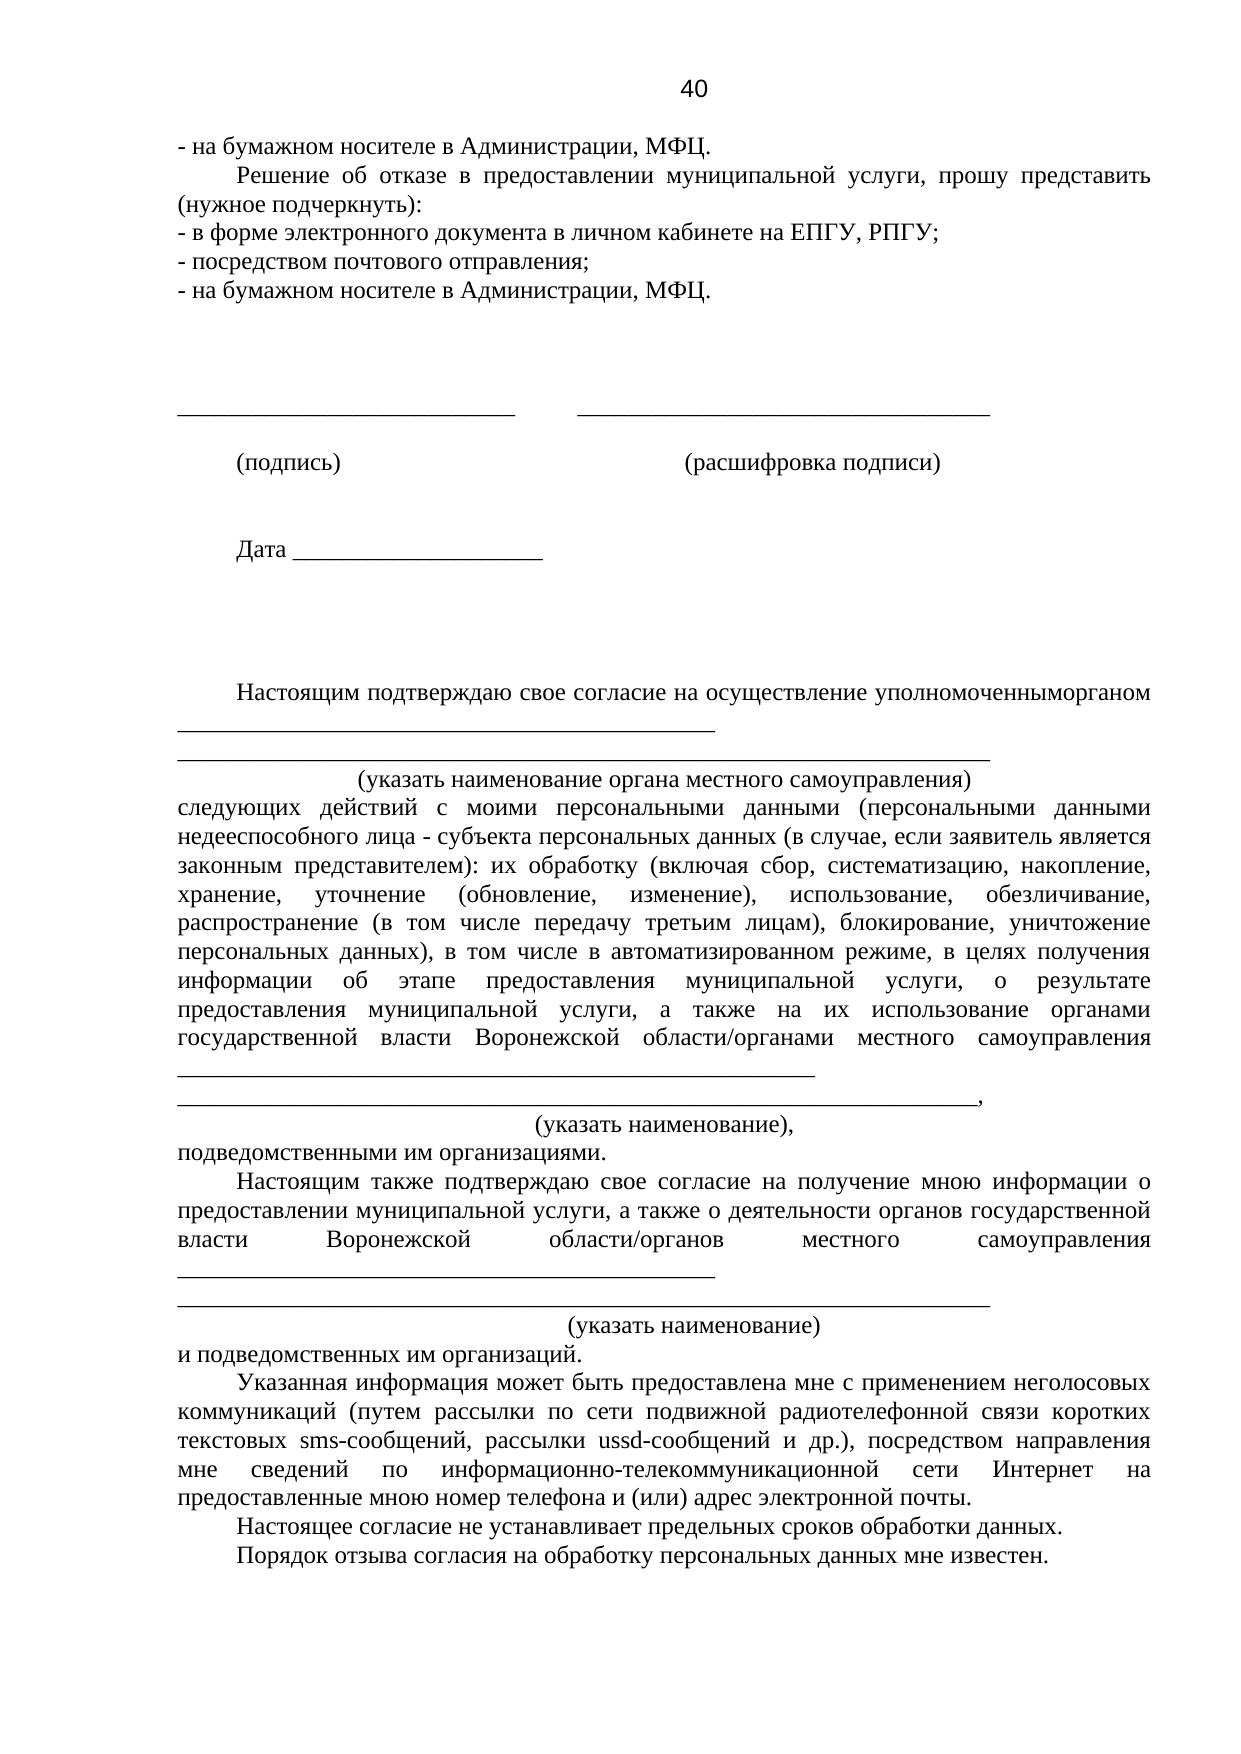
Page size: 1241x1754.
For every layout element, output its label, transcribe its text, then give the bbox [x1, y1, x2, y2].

text следующих действий с моими персональными данными (персональными данными недееспособного лица - субъекта персональных данных (в случае, если заявитель является законным представителем): их обработку (включая сбор, систематизацию, накопление, хранение, уточнение (обновление, изменение), использование, обезличивание, распространение (в том числе передачу третьим лицам), блокирование, уничтожение персональных данных), в том числе в автоматизированном режиме, в целях получения информации об этапе предоставления муниципальной услуги, о результате предоставления муниципальной услуги, а также на их использование органами государственной власти Воронежской области/органами местного самоуправления ___________________________________________________ [177, 792, 1152, 1080]
text Порядок отзыва согласия на обработку персональных данных мне известен. [177, 1540, 1152, 1569]
text и подведомственных им организаций. [177, 1339, 1152, 1367]
text (подпись) (расшифровка подписи) [177, 447, 1152, 476]
text - на бумажном носителе в Администрации, МФЦ. [177, 131, 1152, 160]
text - на бумажном носителе в Администрации, МФЦ. [177, 275, 1152, 304]
text Настоящим также подтверждаю свое согласие на получение мною информации о предоставлении муниципальной услуги, а также о деятельности органов государственной власти Воронежской области/органов местного самоуправления ___________________________________________ [177, 1166, 1152, 1281]
text Дата ____________________ [177, 534, 1152, 562]
text Настоящее согласие не устанавливает предельных сроков обработки данных. [177, 1511, 1152, 1540]
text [177, 217, 1152, 246]
text Настоящим подтверждаю свое согласие на осуществление уполномоченныморганом ___________________________________________ [177, 677, 1152, 735]
text Указанная информация может быть предоставлена мне с применением неголосовых коммуникаций (путем рассылки по сети подвижной радиотелефонной связи коротких текстовых sms-сообщений, рассылки ussd-сообщений и др.), посредством направления мне сведений по информационно-телекоммуникационной сети Интернет на предоставленные мною номер телефона и (или) адрес электронной почты. [177, 1367, 1152, 1511]
text подведомственными им организациями. [177, 1137, 1152, 1166]
text (указать наименование), [177, 1109, 1152, 1137]
text Решение об отказе в предоставлении муниципальной услуги, прошу представить (нужное подчеркнуть): [177, 160, 1152, 217]
text ___________________________ _________________________________ [177, 390, 1152, 419]
text (указать наименование органа местного самоуправления) [177, 764, 1152, 792]
text _________________________________________________________________ [177, 735, 1152, 764]
text - посредством почтового отправления; [177, 246, 1152, 275]
text _________________________________________________________________ [177, 1281, 1152, 1310]
text (указать наименование) [177, 1310, 1152, 1339]
text ________________________________________________________________, [177, 1080, 1152, 1109]
